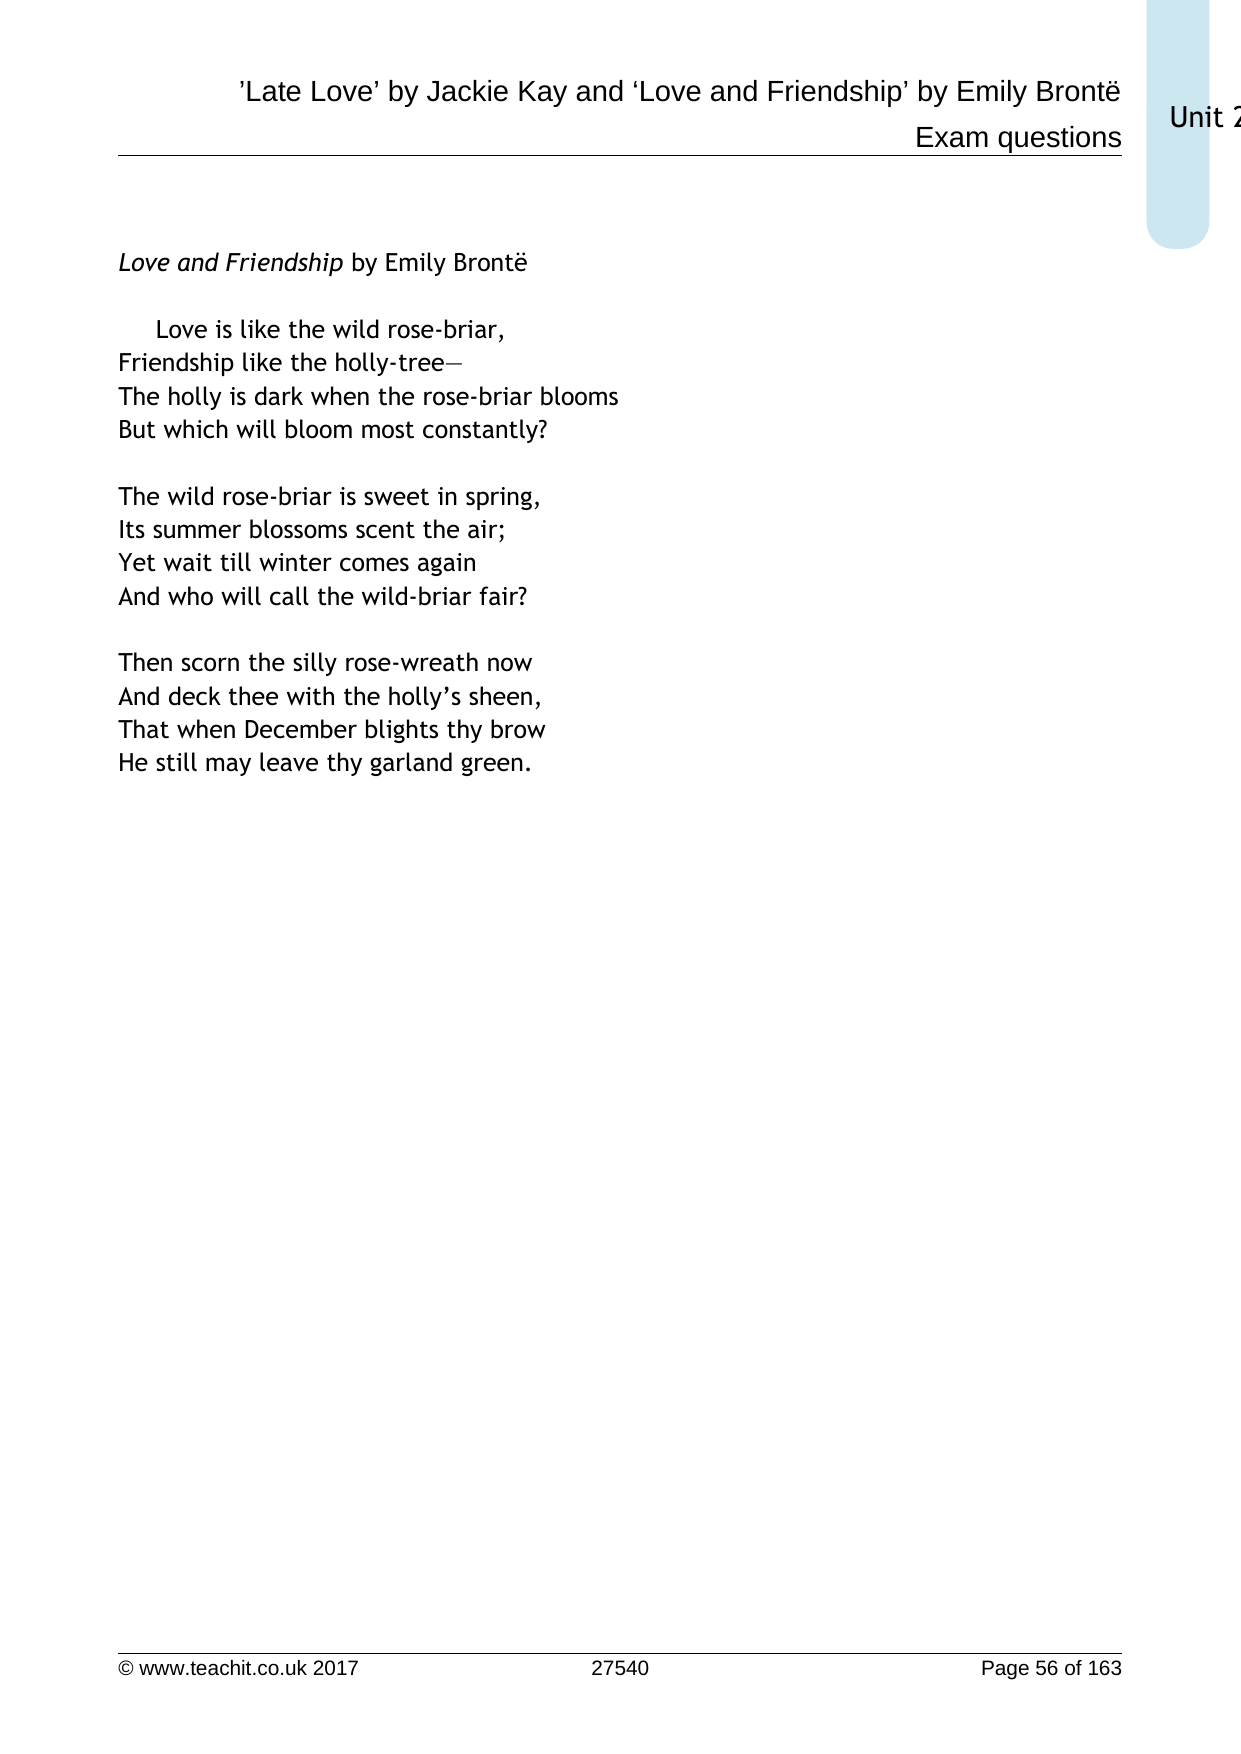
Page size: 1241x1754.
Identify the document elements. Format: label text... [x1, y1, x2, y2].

list And who will call the wild-briar fair? [118, 581, 1122, 611]
list Love and Friendship by Emily Brontë [118, 248, 1122, 277]
list Then scorn the silly rose-wreath now [118, 648, 1122, 677]
list But which will bloom most constantly? [118, 415, 1122, 444]
list Its summer blossoms scent the air; [118, 515, 1122, 544]
list He still may leave thy garland green. [118, 748, 1122, 777]
list Friendship like the holly-tree— [118, 348, 1122, 377]
list Yet wait till winter comes again [118, 548, 1122, 577]
list The wild rose-briar is sweet in spring, [118, 481, 1122, 511]
list The holly is dark when the rose-briar blooms [118, 381, 1122, 411]
list And deck thee with the holly’s sheen, [118, 681, 1122, 711]
list Love is like the wild rose-briar, [156, 315, 1122, 344]
list That when December blights thy brow [118, 715, 1122, 744]
